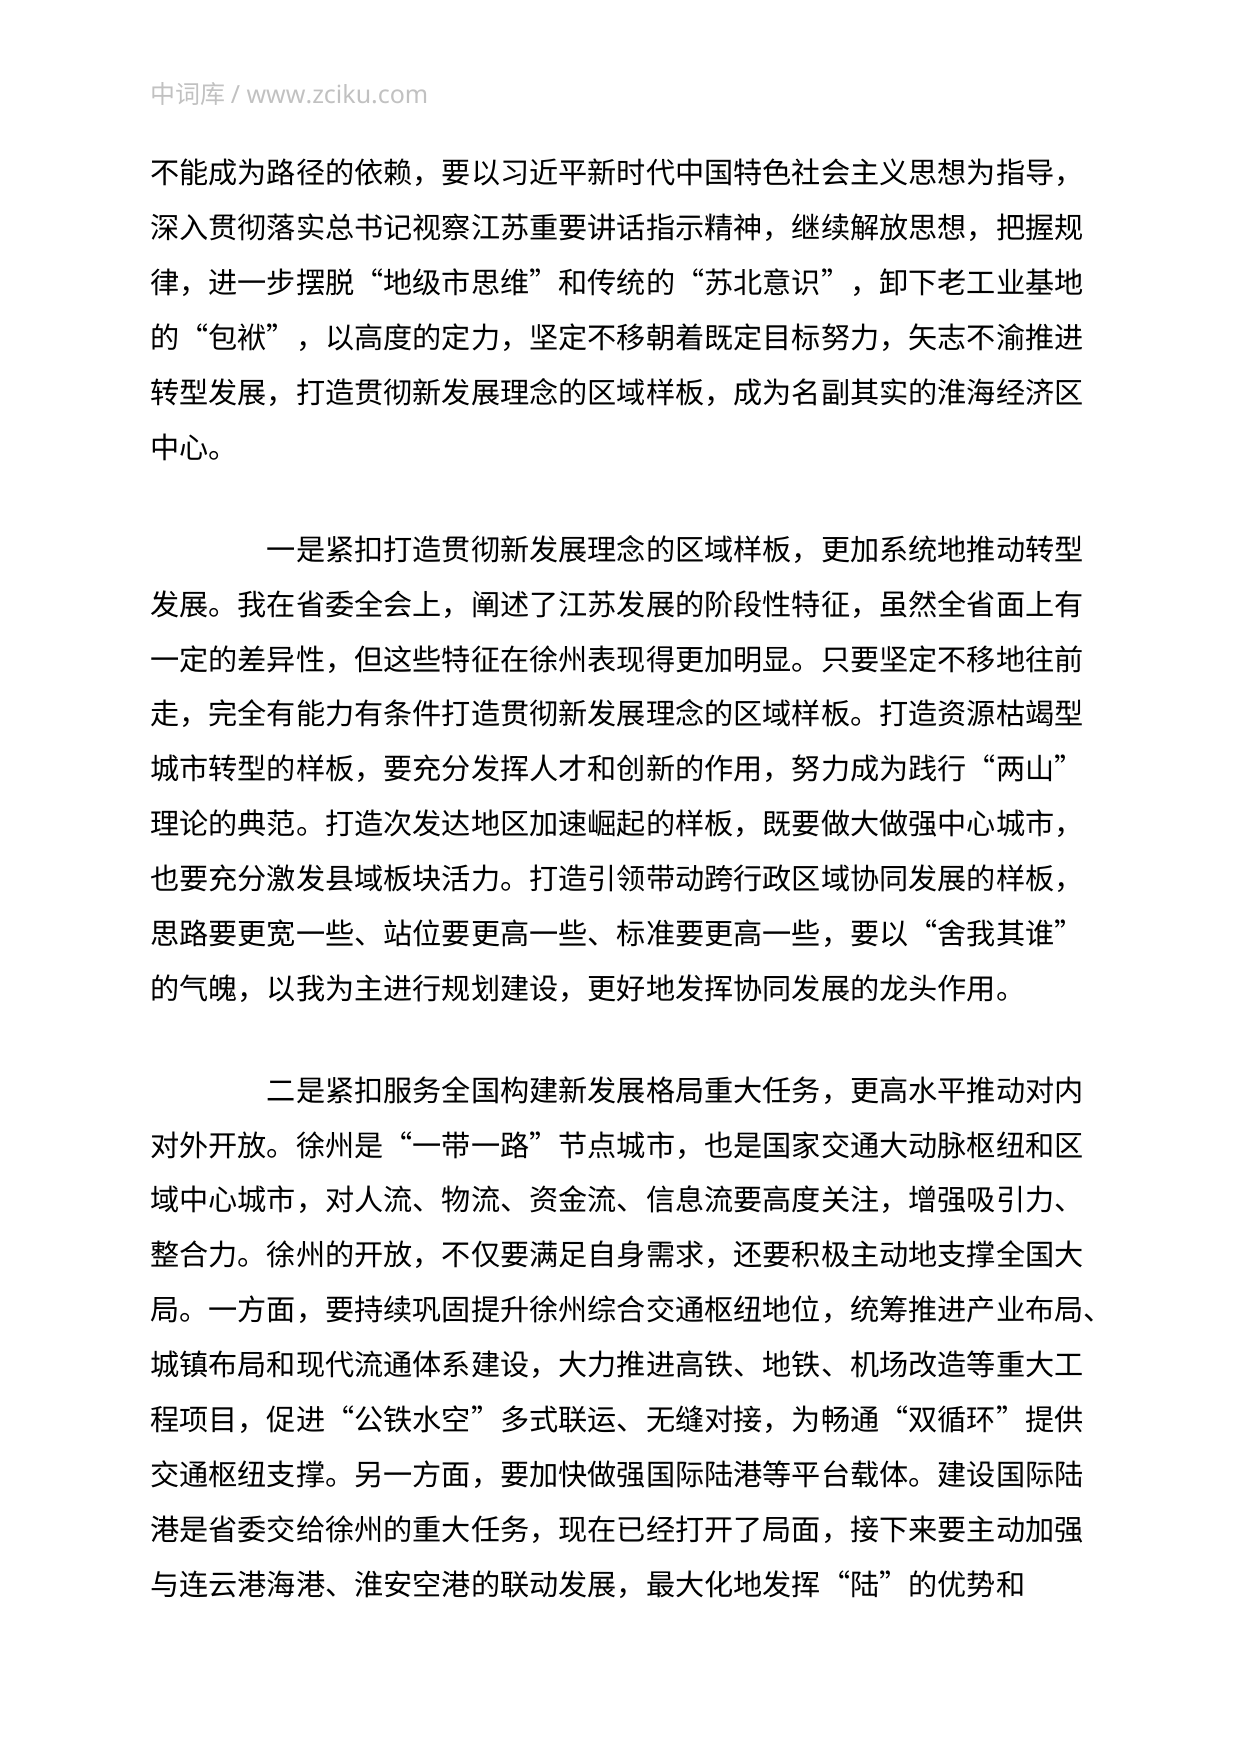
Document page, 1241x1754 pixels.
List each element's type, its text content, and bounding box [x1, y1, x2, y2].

text 一是紧扣打造贯彻新发展理念的区域样板，更加系统地推动转型发展。我在省委全会上，阐述了江苏发展的阶段性特征，虽然全省面上有一定的差异性，但这些特征在徐州表现得更加明显。只要坚定不移地往前走，完全有能力有条件打造贯彻新发展理念的区域样板。打造资源枯竭型城市转型的样板，要充分发挥人才和创新的作用，努力成为践行“两山”理论的典范。打造次发达地区加速崛起的样板，既要做大做强中心城市，也要充分激发县域板块活力。打造引领带动跨行政区域协同发展的样板，思路要更宽一些、站位要更高一些、标准要更高一些，要以“舍我其谁”的气魄，以我为主进行规划建设，更好地发挥协同发展的龙头作用。 [150, 526, 1090, 1008]
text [150, 1067, 1090, 1603]
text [150, 150, 1090, 467]
